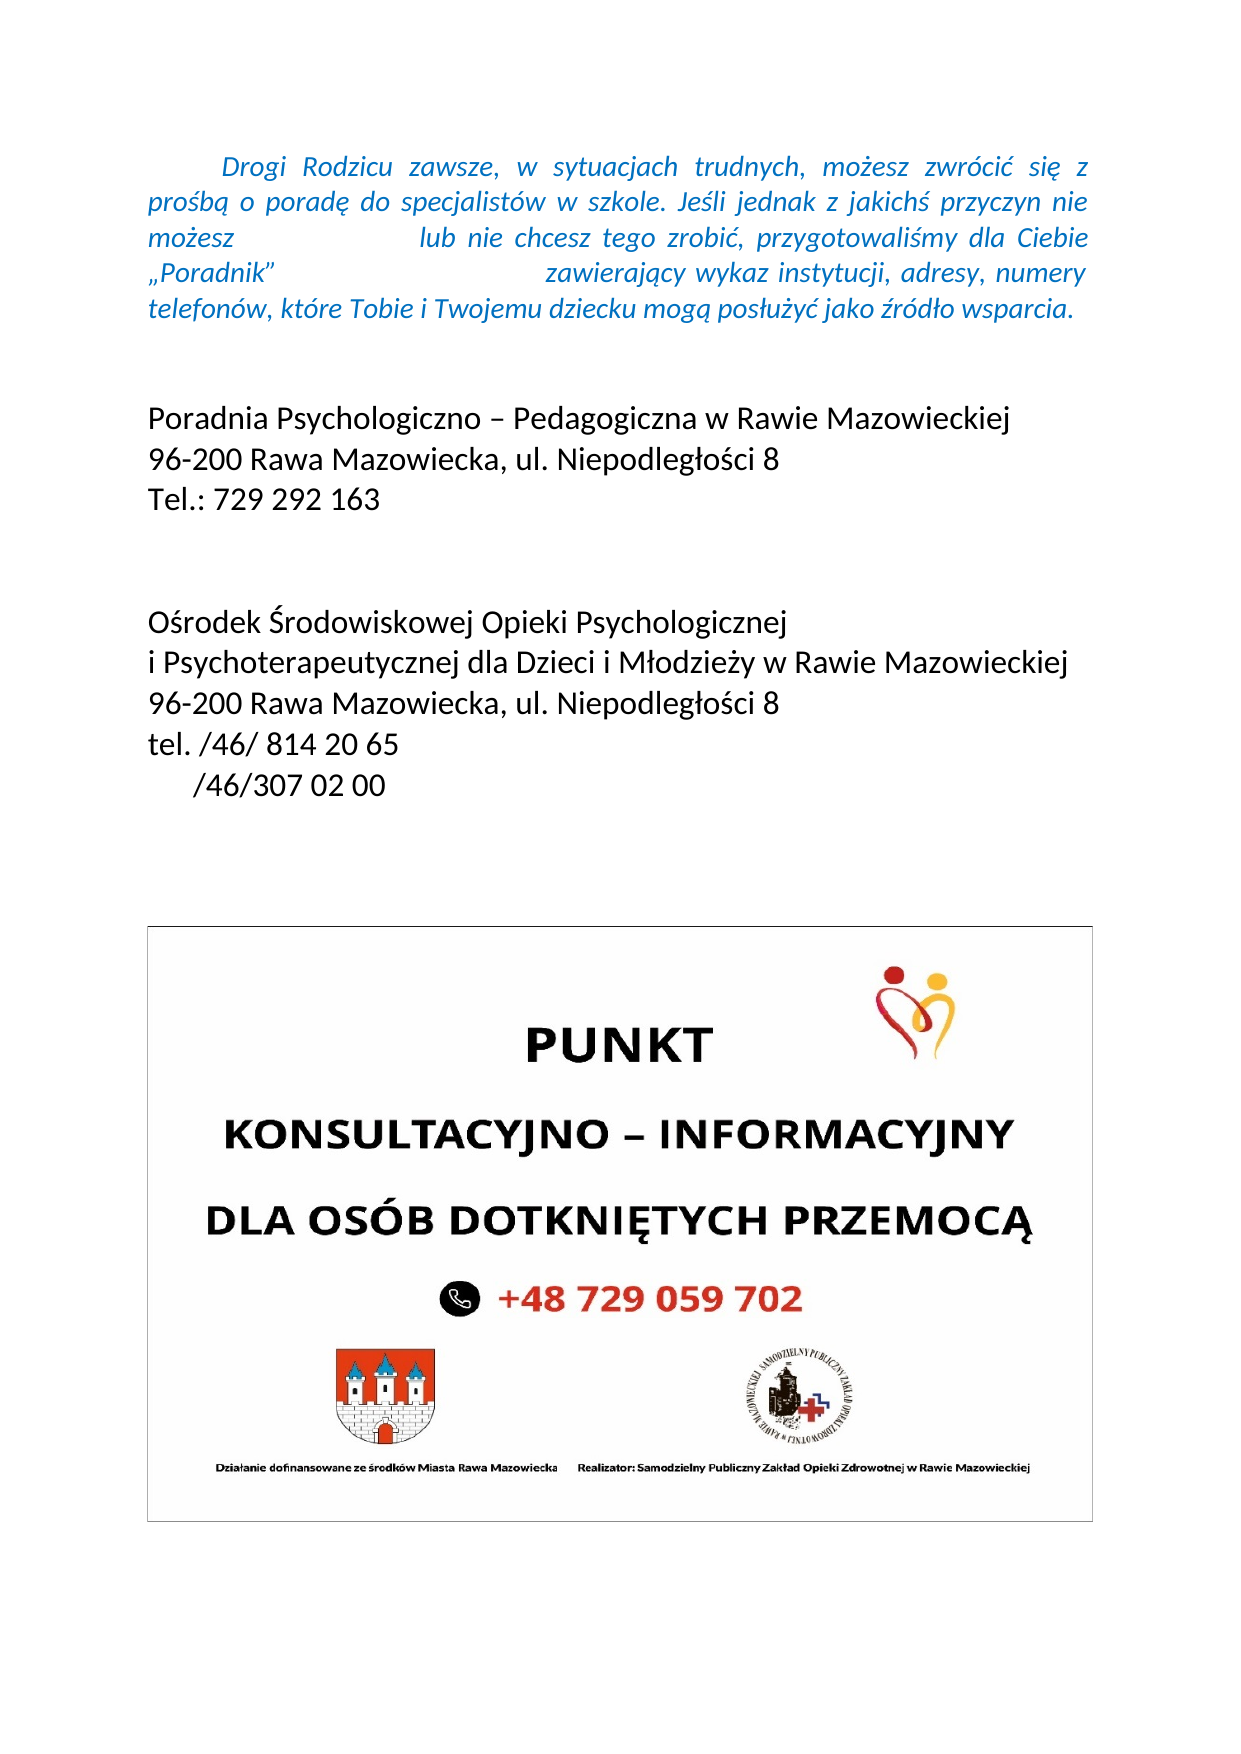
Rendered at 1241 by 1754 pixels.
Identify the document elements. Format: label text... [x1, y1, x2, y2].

text 96-200 Rawa Mazowiecka, ul. Niepodległości 8 [148, 438, 1093, 478]
text tel. /46/ 814 20 65 [148, 723, 1093, 763]
text Tel.: 729 292 163 [148, 478, 1093, 519]
text i Psychoterapeutycznej dla Dzieci i Młodzieży w Rawie Mazowieckiej [148, 641, 1093, 682]
text /46/307 02 00 [148, 763, 1093, 804]
picture [147, 926, 1093, 1522]
text Drogi Rodzicu zawsze, w sytuacjach trudnych, możesz zwrócić się z prośbą o poradę do specjalistów w szkole. Jeśli jednak z jakichś przyczyn nie możesz lub nie chcesz tego zrobić, przygotowaliśmy dla Ciebie „Poradnik” zawierający wykaz instytucji, adresy, numery telefonów, które Tobie i Twojemu dziecku mogą posłużyć jako źródło wsparcia. [148, 148, 1093, 326]
text Ośrodek Środowiskowej Opieki Psychologicznej [148, 601, 1093, 641]
text 96-200 Rawa Mazowiecka, ul. Niepodległości 8 [148, 682, 1093, 723]
text Poradnia Psychologiczno – Pedagogiczna w Rawie Mazowieckiej [148, 397, 1093, 438]
